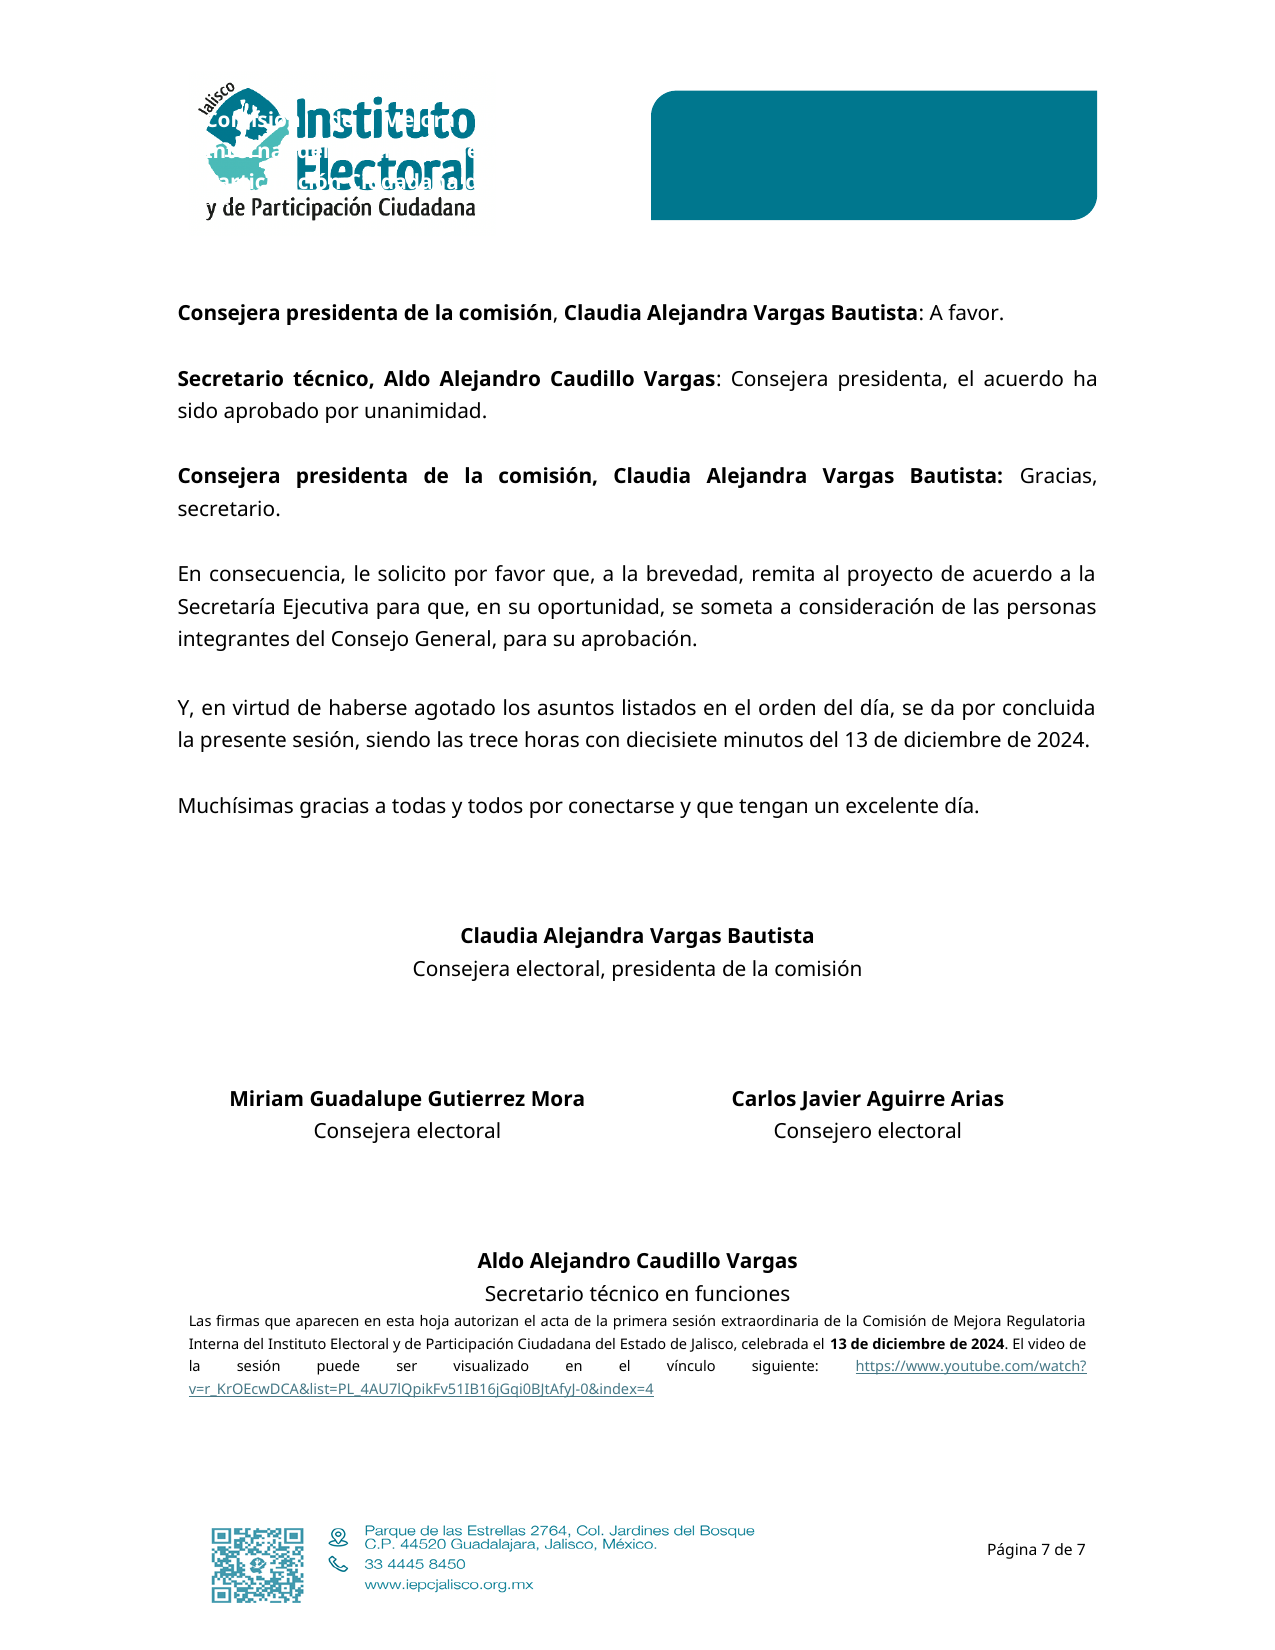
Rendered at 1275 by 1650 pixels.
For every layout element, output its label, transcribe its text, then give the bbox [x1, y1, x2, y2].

text En consecuencia, le solicito por favor que, a la brevedad, remita al proyecto de acuerdo a la Secretaría Ejecutiva para que, en su oportunidad, se someta a consideración de las personas integrantes del Consejo General, para su aprobación. [177, 559, 1098, 653]
text Y, en virtud de haberse agotado los asuntos listados en el orden del día, se da por concluida la presente sesión, siendo las trece horas con diecisiete minutos del 13 de diciembre de 2024. [177, 693, 1098, 754]
picture [188, 71, 497, 236]
picture [188, 1504, 788, 1622]
table_cell Aldo Alejandro Caudillo Vargas Secretario técnico en funciones [177, 1181, 1098, 1311]
table_cell Las firmas que aparecen en esta hoja autorizan el acta de la primera sesión extraordinaria de la Comisión de Mejora Regulatoria Interna del Instituto Electoral y de Participación Ciudadana del Estado de Jalisco, celebrada el 13 de diciembre de 2024. El video de la sesión puede ser visualizado en el vínculo siguiente: https://www.youtube.com/watch?v=r_KrOEcwDCA&list=PL_4AU7lQpikFv51IB16jGqi0BJtAfyJ-0&index=4 [177, 1311, 1098, 1403]
text Secretario técnico, Aldo Alejandro Caudillo Vargas: Consejera presidenta, el acuerdo ha sido aprobado por unanimidad. [177, 364, 1098, 425]
table_header Claudia Alejandra Vargas Bautista Consejera electoral, presidenta de la comisión [177, 824, 1098, 986]
text Consejera presidenta de la comisión, Claudia Alejandra Vargas Bautista: Gracias, secretario. [177, 461, 1098, 522]
table_cell Carlos Javier Aguirre Arias Consejero electoral [638, 986, 1098, 1181]
text Muchísimas gracias a todas y todos por conectarse y que tengan un excelente día. [177, 791, 1098, 819]
text Consejera presidenta de la comisión, Claudia Alejandra Vargas Bautista: A favor. [177, 298, 1098, 327]
table_cell Miriam Guadalupe Gutierrez Mora Consejera electoral [177, 986, 637, 1181]
